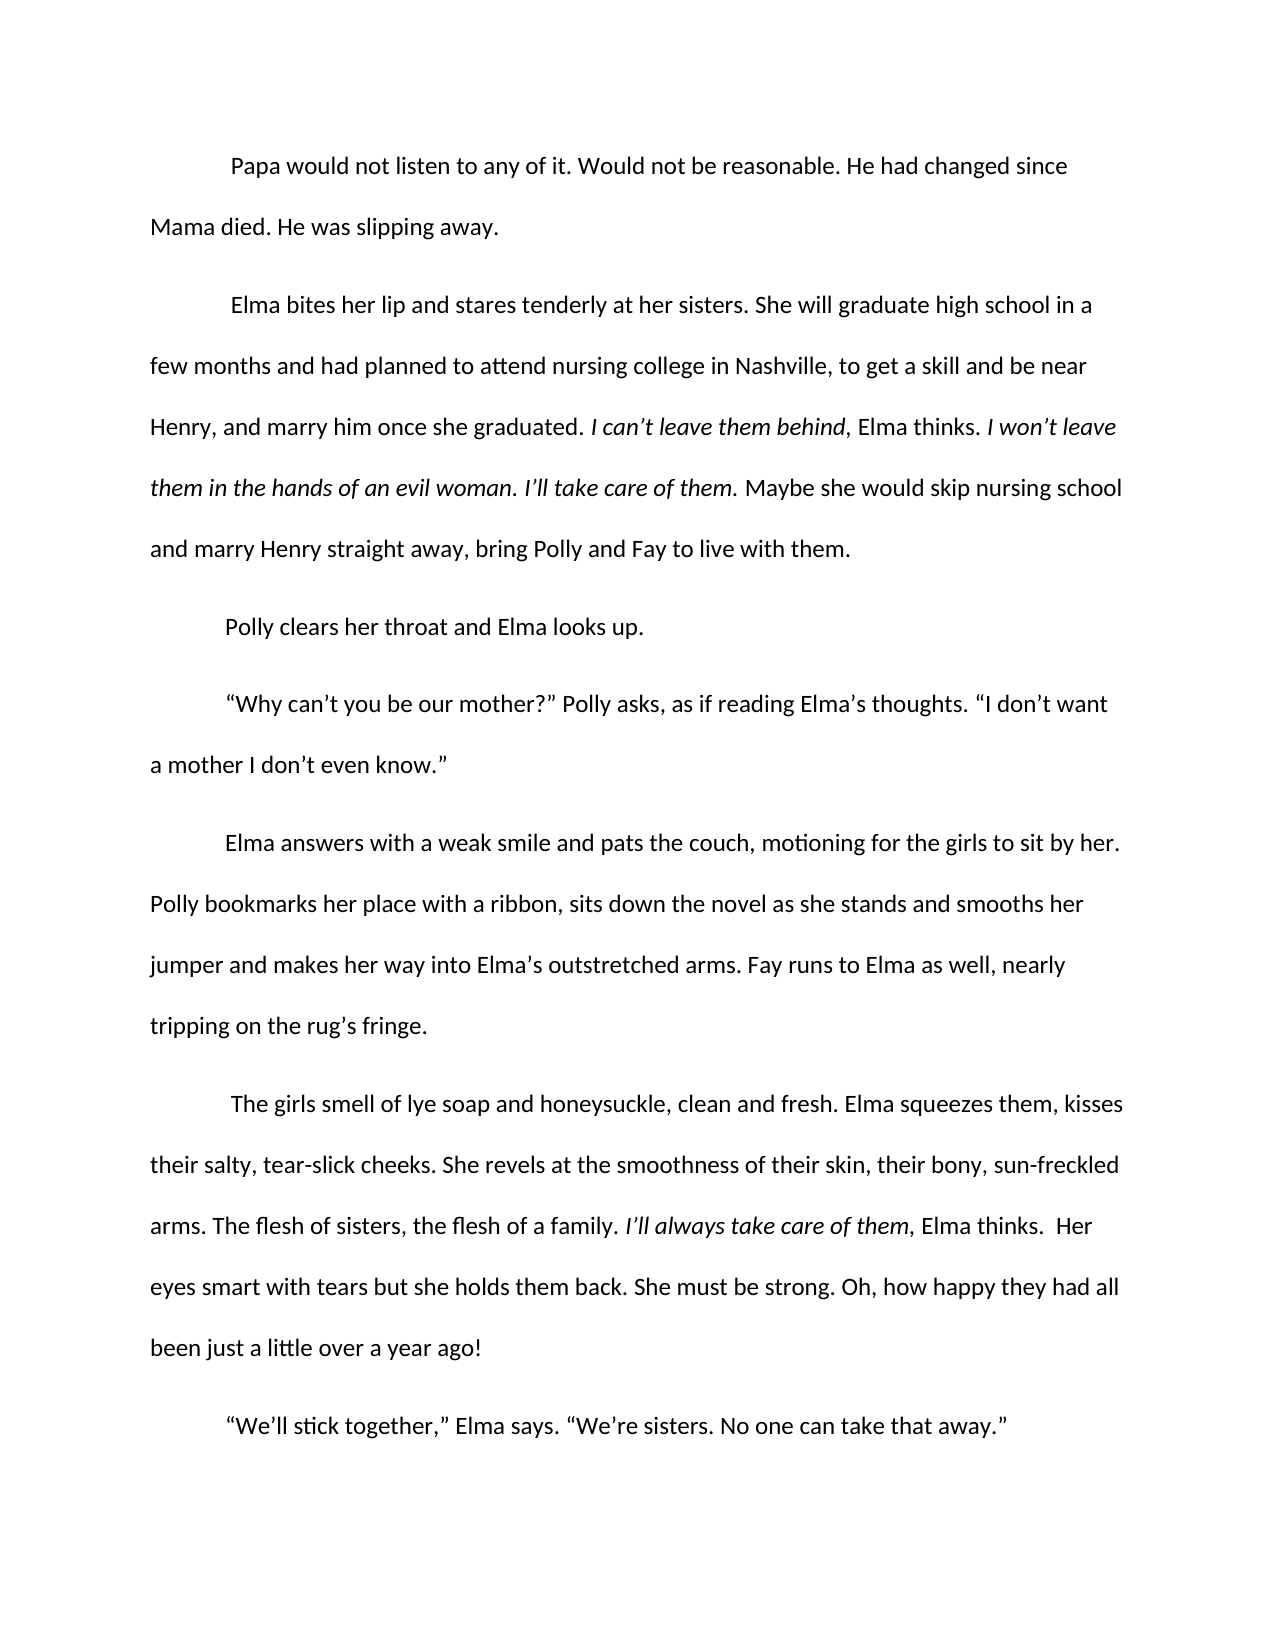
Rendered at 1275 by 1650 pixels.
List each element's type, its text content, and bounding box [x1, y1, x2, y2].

text Elma bites her lip and stares tenderly at her sisters. She will graduate high school in a few months and had planned to attend nursing college in Nashville, to get a skill and be near Henry, and marry him once she graduated. I can’t leave them behind, Elma thinks. I won’t leave them in the hands of an evil woman. I’ll take care of them. Maybe she would skip nursing school and marry Henry straight away, bring Polly and Fay to live with them. [150, 289, 1125, 563]
text “We’ll stick together,” Elma says. “We’re sisters. No one can take that away.” [150, 1410, 1125, 1440]
text The girls smell of lye soap and honeysuckle, clean and fresh. Elma squeezes them, kisses their salty, tear-slick cheeks. She revels at the smoothness of their skin, their bony, sun-freckled arms. The flesh of sisters, the flesh of a family. I’ll always take care of them, Elma thinks. Her eyes smart with tears but she holds them back. She must be strong. Oh, how happy they had all been just a little over a year ago! [150, 1088, 1125, 1363]
text Polly clears her throat and Elma looks up. [150, 611, 1125, 641]
text Papa would not listen to any of it. Would not be reasonable. He had changed since Mama died. He was slipping away. [150, 150, 1125, 242]
text “Why can’t you be our mother?” Polly asks, as if reading Elma’s thoughts. “I don’t want a mother I don’t even know.” [150, 688, 1125, 780]
text Elma answers with a weak smile and pats the couch, motioning for the girls to sit by her. Polly bookmarks her place with a ribbon, sits down the novel as she stands and smooths her jumper and makes her way into Elma’s outstretched arms. Fay runs to Elma as well, nearly tripping on the rug’s fringe. [150, 827, 1125, 1041]
